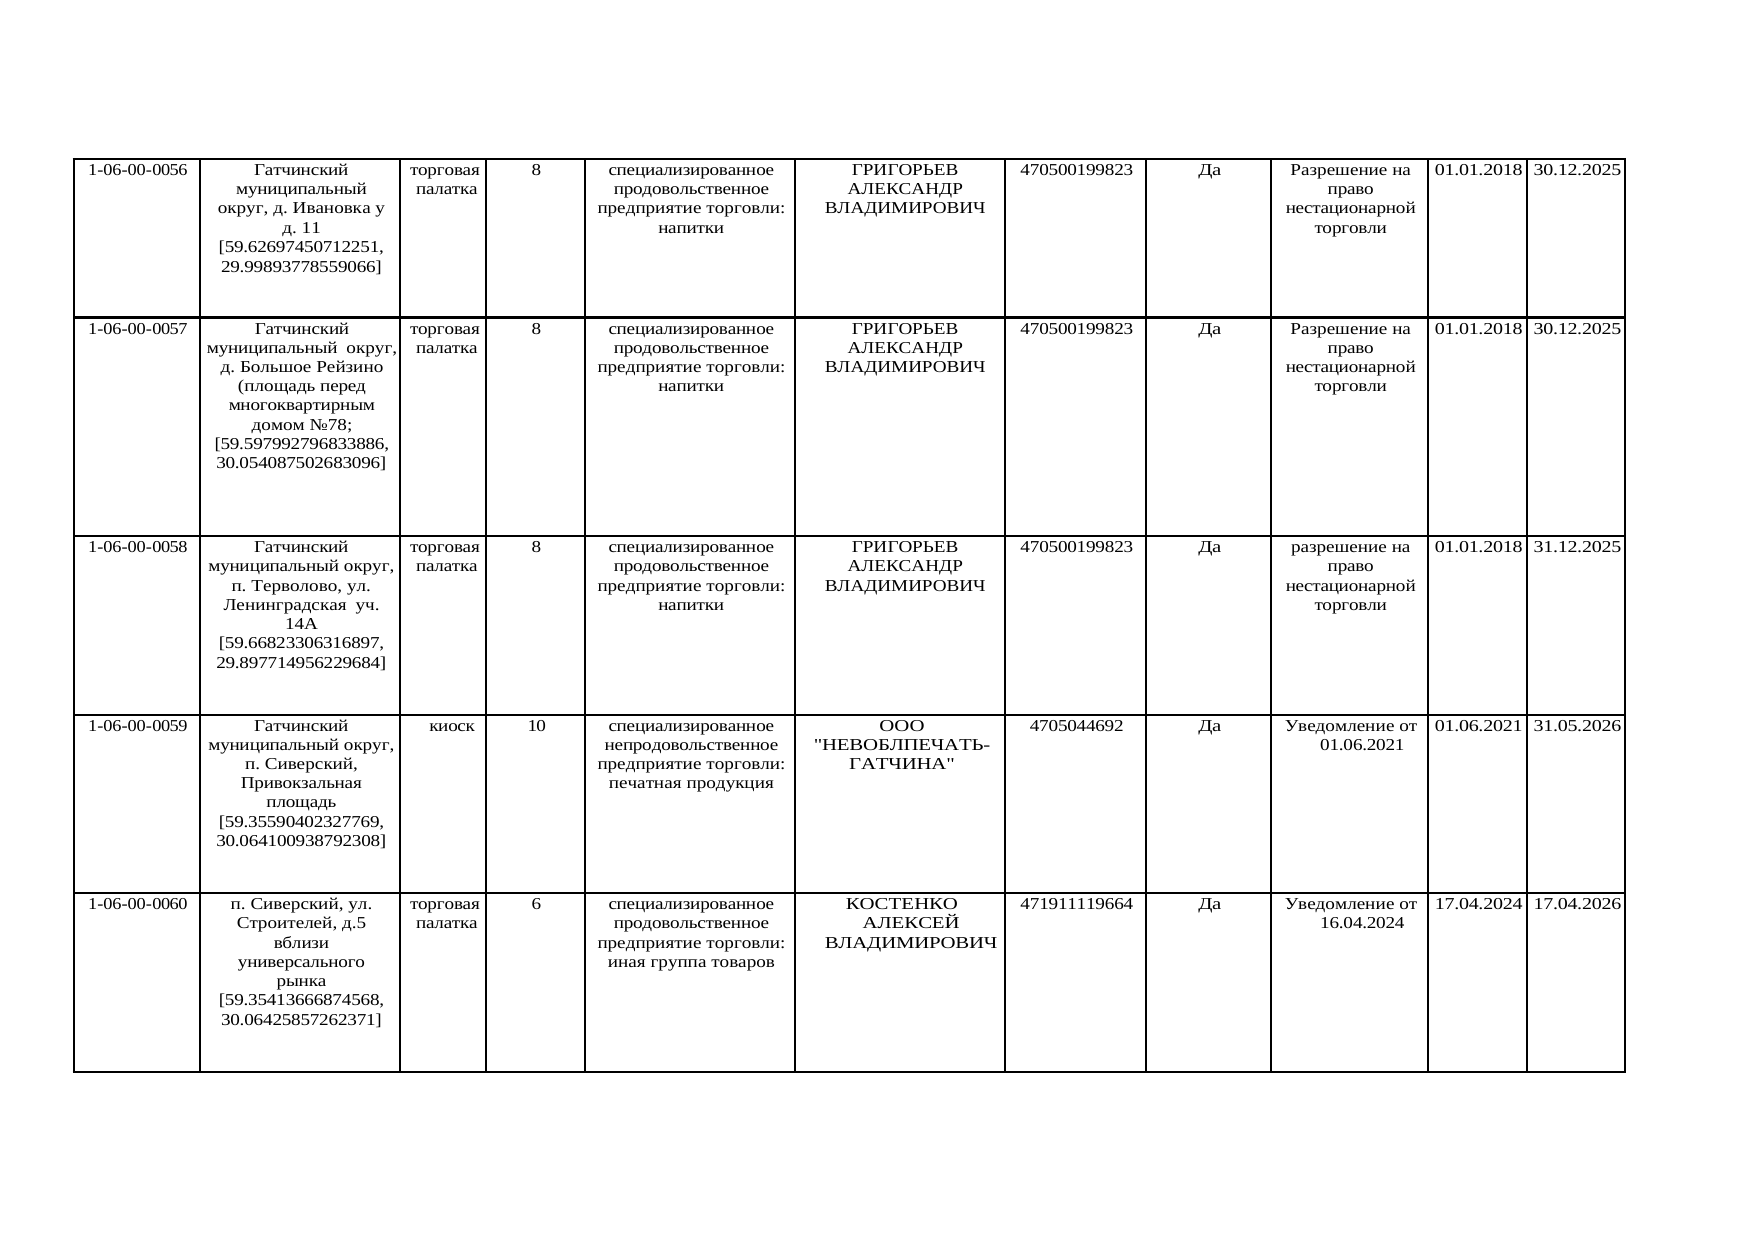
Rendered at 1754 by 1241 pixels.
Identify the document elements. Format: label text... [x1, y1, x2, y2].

table_cell ГРИГОРЬЕВ АЛЕКСАНДР ВЛАДИМИРОВИЧ [796, 537, 1004, 713]
table_cell Да [1147, 319, 1270, 535]
table_cell Гатчинский муниципальный округ, п. Терволово, ул. Ленинградская уч. 14А [59.66823306316897, 29.897714956229684] [201, 537, 399, 713]
table_cell п. Сиверский, ул. Строителей, д.5 вблизи универсального рынка [59.35413666874568, 30.06425857262371] [201, 894, 399, 1071]
table_cell 8 [487, 537, 584, 713]
table_cell специализированное непродовольственное предприятие торговли: печатная продукция [586, 716, 794, 892]
table_cell киоск [401, 716, 485, 892]
table_cell специализированное продовольственное предприятие торговли: напитки [586, 319, 794, 535]
table_cell 6 [487, 894, 584, 1071]
table_cell Гатчинский муниципальный округ, п. Сиверский, Привокзальная площадь [59.35590402327769, 30.064100938792308] [201, 716, 399, 892]
table_cell 17.04.2024 [1429, 894, 1526, 1071]
table_cell 01.01.2018 [1429, 319, 1526, 535]
table_cell торговая палатка [401, 537, 485, 713]
table_cell 1-06-00-0060 [75, 894, 199, 1071]
table_cell специализированное продовольственное предприятие торговли: напитки [586, 537, 794, 713]
table_cell Да [1147, 894, 1270, 1071]
table_cell 01.01.2018 [1429, 537, 1526, 713]
table_cell 1-06-00-0059 [75, 716, 199, 892]
table_cell КОСТЕНКО АЛЕКСЕЙ ВЛАДИМИРОВИЧ [796, 894, 1004, 1071]
table_cell Гатчинский муниципальный округ, д. Большое Рейзино (площадь перед многоквартирным домом №78; [59.597992796833886, 30.054087502683096] [201, 319, 399, 535]
table_header ГРИГОРЬЕВ АЛЕКСАНДР ВЛАДИМИРОВИЧ [796, 160, 1004, 316]
table_header 8 [487, 160, 584, 316]
table_cell 471911119664 [1006, 894, 1145, 1071]
table_header торговая палатка [401, 160, 485, 316]
table_cell Да [1147, 716, 1270, 892]
table_cell 31.05.2026 [1528, 716, 1624, 892]
table_cell 30.12.2025 [1528, 319, 1624, 535]
table_cell Уведомление от 01.06.2021 [1272, 716, 1427, 892]
table_cell разрешение на право нестационарной торговли [1272, 537, 1427, 713]
table_header Гатчинский муниципальный округ, д. Ивановка у д. 11 [59.62697450712251, 29.99893778559066] [201, 160, 399, 316]
table_header 01.01.2018 [1429, 160, 1526, 316]
table_cell ГРИГОРЬЕВ АЛЕКСАНДР ВЛАДИМИРОВИЧ [796, 319, 1004, 535]
table_cell 01.06.2021 [1429, 716, 1526, 892]
table_cell 470500199823 [1006, 319, 1145, 535]
table_cell 470500199823 [1006, 537, 1145, 713]
table_header 1-06-00-0056 [75, 160, 199, 316]
table_cell Разрешение на право нестационарной торговли [1272, 319, 1427, 535]
table_cell 8 [487, 319, 584, 535]
table_header 470500199823 [1006, 160, 1145, 316]
table_header Разрешение на право нестационарной торговли [1272, 160, 1427, 316]
table_cell Уведомление от 16.04.2024 [1272, 894, 1427, 1071]
table_cell 10 [487, 716, 584, 892]
table_cell ООО "НЕВОБЛПЕЧАТЬ- ГАТЧИНА" [796, 716, 1004, 892]
table_cell специализированное продовольственное предприятие торговли: иная группа товаров [586, 894, 794, 1071]
table_cell торговая палатка [401, 319, 485, 535]
table_header Да [1147, 160, 1270, 316]
table_header специализированное продовольственное предприятие торговли: напитки [586, 160, 794, 316]
table_header 30.12.2025 [1528, 160, 1624, 316]
table_cell 17.04.2026 [1528, 894, 1624, 1071]
table_cell торговая палатка [401, 894, 485, 1071]
table_cell 4705044692 [1006, 716, 1145, 892]
table_cell Да [1147, 537, 1270, 713]
table_cell 1-06-00-0057 [75, 319, 199, 535]
table_cell 1-06-00-0058 [75, 537, 199, 713]
table_cell 31.12.2025 [1528, 537, 1624, 713]
